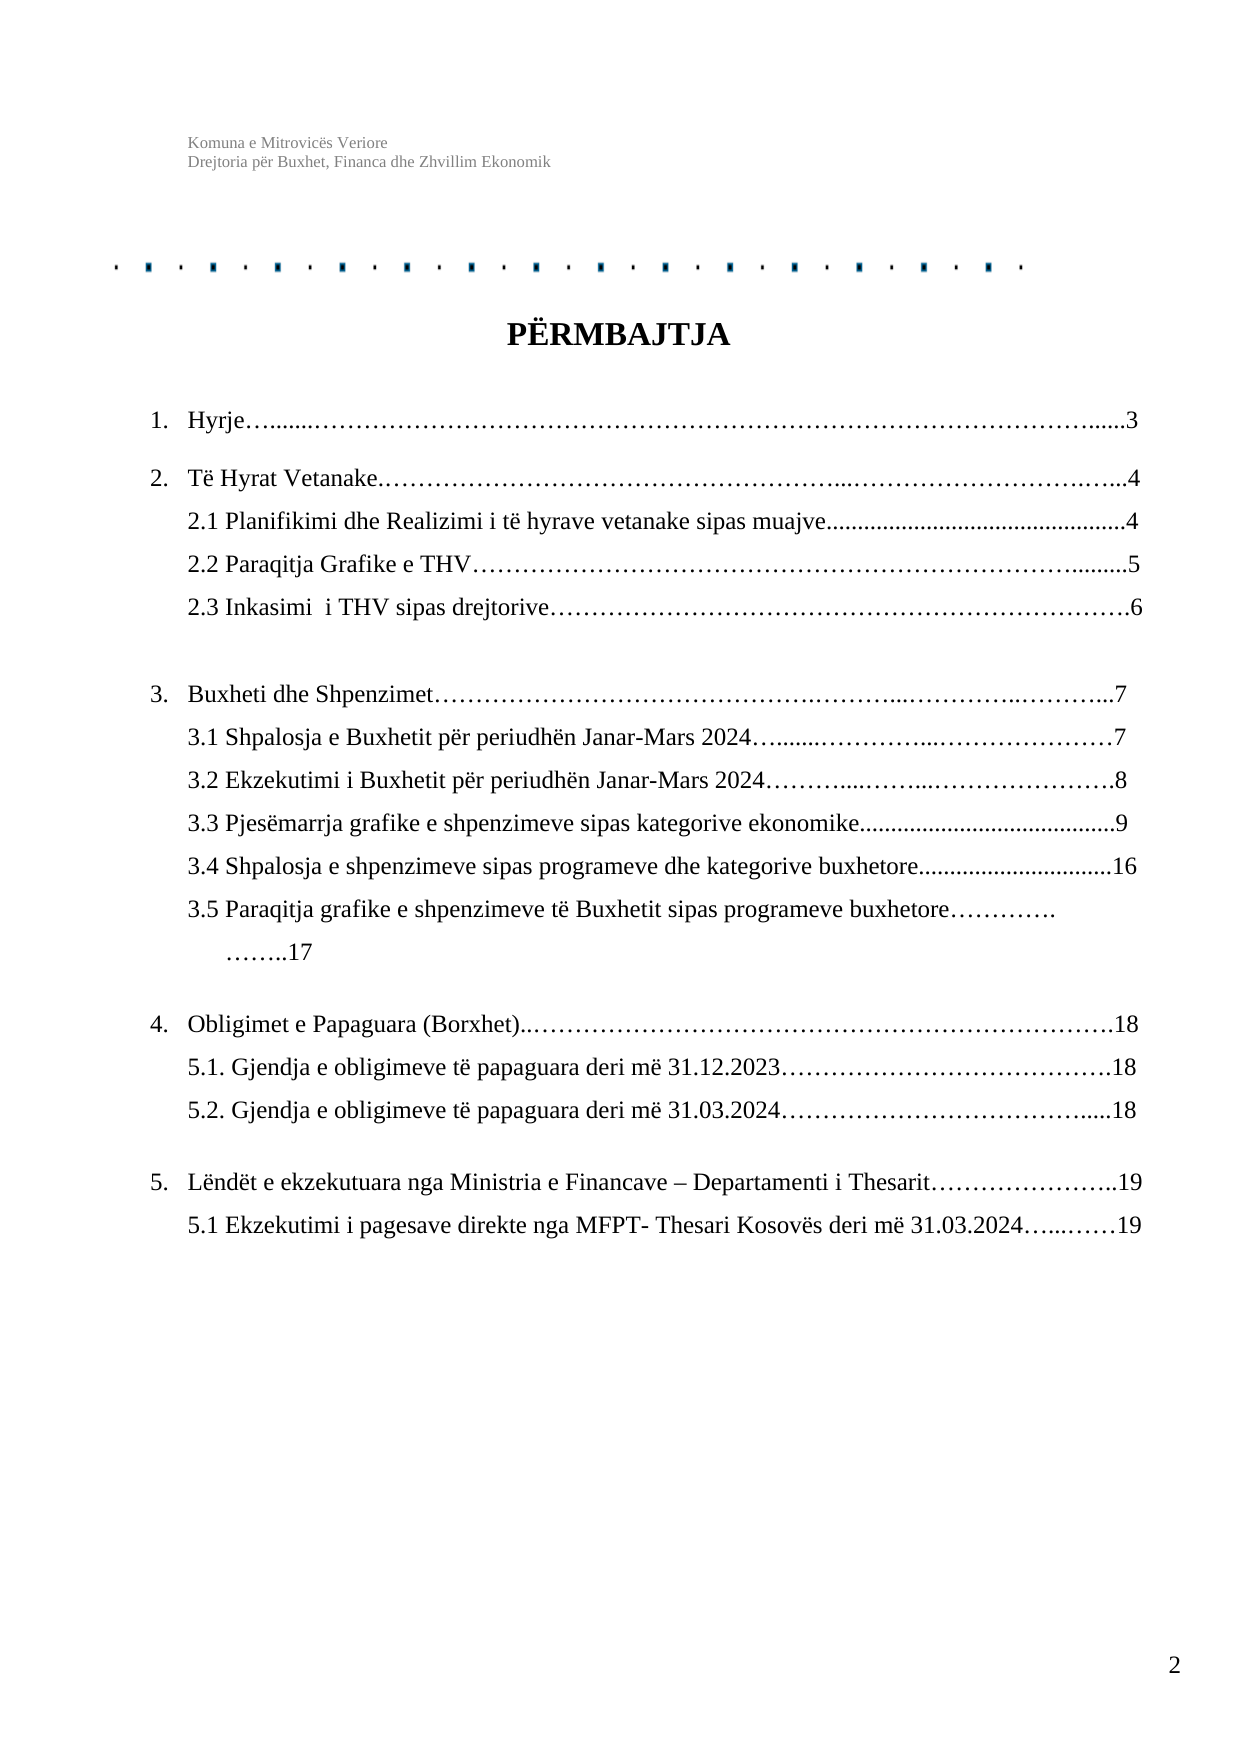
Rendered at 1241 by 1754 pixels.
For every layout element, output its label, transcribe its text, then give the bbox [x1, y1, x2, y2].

picture [112, 256, 1035, 280]
list Buxheti dhe Shpenzimet……………………………………….………...…………..………...7 [150, 679, 1143, 707]
list Inkasimi i THV sipas drejtorive…………………………………………………………….6 [187, 592, 1143, 621]
list Planifikimi dhe Realizimi i të hyrave vetanake sipas muajve................................................4 [187, 506, 1143, 535]
list Paraqitja grafike e shpenzimeve të Buxhetit sipas programeve buxhetore………….……..17 [187, 894, 1143, 966]
list Obligimet e Papaguara (Borxhet)..…………………………………………………………….18 [150, 1009, 1143, 1038]
list Shpalosja e Buxhetit për periudhën Janar-Mars 2024….......…………...…………………7 [187, 722, 1143, 751]
list Shpalosja e shpenzimeve sipas programeve dhe kategorive buxhetore...............................16 [187, 851, 1143, 880]
list Paraqitja Grafike e THV……………………………………………………………….........5 [187, 549, 1143, 578]
list Ekzekutimi i pagesave direkte nga MFPT- Thesari Kosovës deri më 31.03.2024…...……19 [187, 1211, 1143, 1239]
list Pjesëmarrja grafike e shpenzimeve sipas kategorive ekonomike.........................................9 [187, 808, 1143, 837]
list Të Hyrat Vetanake.………………………………………………...……………………….…...4 [150, 463, 1143, 492]
list Hyrje….......…………………………………………………………………………………......3 [150, 406, 1143, 434]
list 5.1. Gjendja e obligimeve të papaguara deri më 31.12.2023………………………………….18 [187, 1052, 1143, 1081]
list Ekzekutimi i Buxhetit për periudhën Janar-Mars 2024………....……...………………….8 [187, 765, 1143, 794]
list Lëndët e ekzekutuara nga Ministria e Financave – Departamenti i Thesarit…………………..19 [150, 1167, 1143, 1196]
text PËRMBAJTJA [112, 314, 1125, 353]
list 5.2. Gjendja e obligimeve të papaguara deri më 31.03.2024……………………………….....18 [187, 1096, 1143, 1124]
